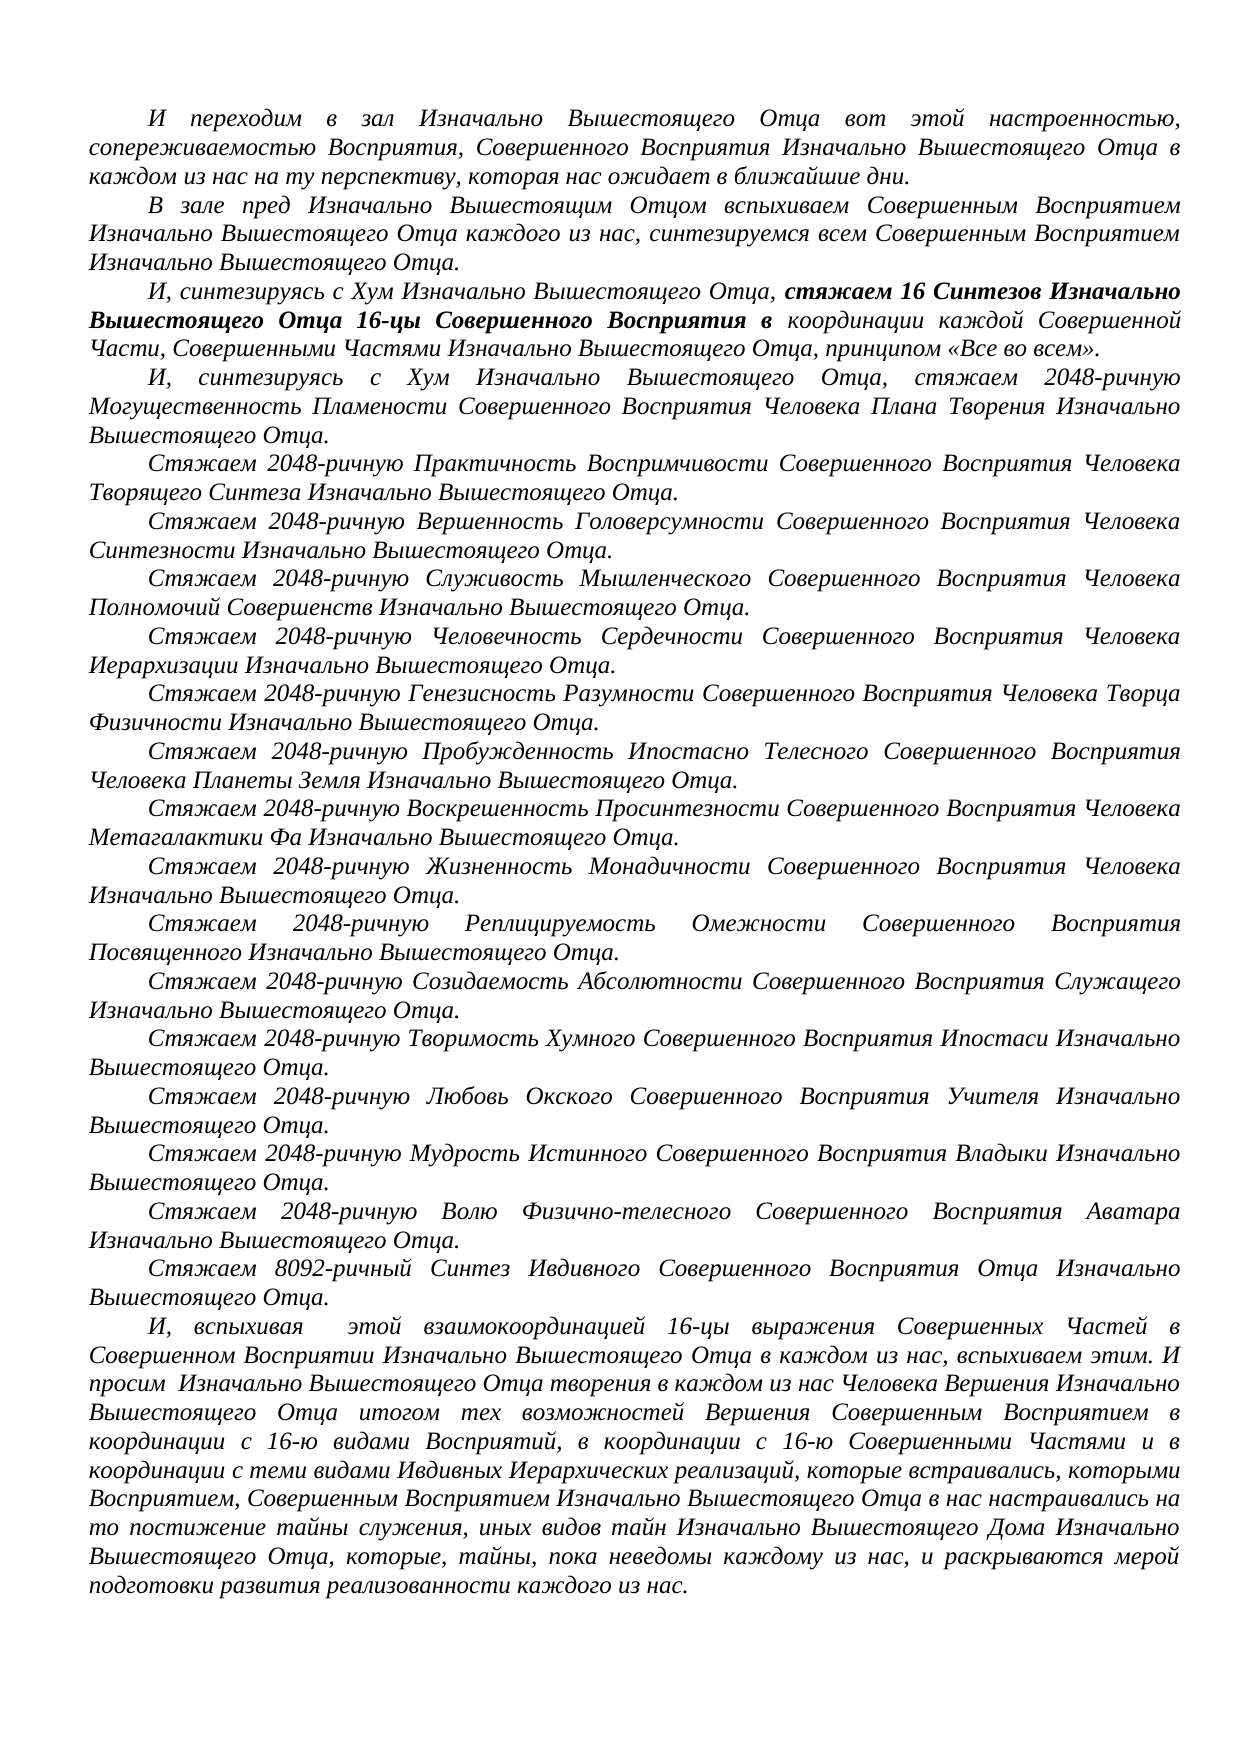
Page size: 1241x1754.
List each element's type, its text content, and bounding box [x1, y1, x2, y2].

text Стяжаем 2048-ричную Реплицируемость Омежности Совершенного Восприятия Посвященного Изначально Вышестоящего Отца. [88, 908, 1181, 966]
text Стяжаем 2048-ричную Пробужденность Ипостасно Телесного Совершенного Восприятия Человека Планеты Земля Изначально Вышестоящего Отца. [88, 736, 1181, 793]
text Стяжаем 2048-ричную Вершенность Головерсумности Совершенного Восприятия Человека Синтезности Изначально Вышестоящего Отца. [88, 506, 1181, 563]
text Стяжаем 2048-ричную Волю Физично-телесного Совершенного Восприятия Аватара Изначально Вышестоящего Отца. [88, 1196, 1181, 1253]
text И, синтезируясь с Хум Изначально Вышестоящего Отца, стяжаем 16 Синтезов Изначально Вышестоящего Отца 16-цы Совершенного Восприятия в координации каждой Совершенной Части, Совершенными Частями Изначально Вышестоящего Отца, принципом «Все во всем». [88, 276, 1181, 362]
text Стяжаем 2048-ричную Творимость Хумного Совершенного Восприятия Ипостаси Изначально Вышестоящего Отца. [88, 1023, 1181, 1081]
text Стяжаем 2048-ричную Любовь Окского Совершенного Восприятия Учителя Изначально Вышестоящего Отца. [88, 1081, 1181, 1138]
text Стяжаем 2048-ричную Мудрость Истинного Совершенного Восприятия Владыки Изначально Вышестоящего Отца. [88, 1138, 1181, 1196]
text И переходим в зал Изначально Вышестоящего Отца вот этой настроенностью, сопереживаемостью Восприятия, Совершенного Восприятия Изначально Вышестоящего Отца в каждом из нас на ту перспективу, которая нас ожидает в ближайшие дни. [88, 103, 1181, 190]
text Стяжаем 2048-ричную Жизненность Монадичности Совершенного Восприятия Человека Изначально Вышестоящего Отца. [88, 851, 1181, 908]
text В зале пред Изначально Вышестоящим Отцом вспыхиваем Совершенным Восприятием Изначально Вышестоящего Отца каждого из нас, синтезируемся всем Совершенным Восприятием Изначально Вышестоящего Отца. [88, 190, 1181, 276]
text И, вспыхивая этой взаимокоординацией 16-цы выражения Совершенных Частей в Совершенном Восприятии Изначально Вышестоящего Отца в каждом из нас, вспыхиваем этим. И просим Изначально Вышестоящего Отца творения в каждом из нас Человека Вершения Изначально Вышестоящего Отца итогом тех возможностей Вершения Совершенным Восприятием в координации с 16-ю видами Восприятий, в координации с 16-ю Совершенными Частями и в координации с теми видами Ивдивных Иерархических реализаций, которые встраивались, которыми Восприятием, Совершенным Восприятием Изначально Вышестоящего Отца в нас настраивались на то постижение тайны служения, иных видов тайн Изначально Вышестоящего Дома Изначально Вышестоящего Отца, которые, тайны, пока неведомы каждому из нас, и раскрываются мерой подготовки развития реализованности каждого из нас. [88, 1311, 1181, 1598]
text Стяжаем 2048-ричную Человечность Сердечности Совершенного Восприятия Человека Иерархизации Изначально Вышестоящего Отца. [88, 621, 1181, 678]
text Стяжаем 2048-ричную Служивость Мышленческого Совершенного Восприятия Человека Полномочий Совершенств Изначально Вышестоящего Отца. [88, 563, 1181, 621]
text Стяжаем 2048-ричную Генезисность Разумности Совершенного Восприятия Человека Творца Физичности Изначально Вышестоящего Отца. [88, 678, 1181, 736]
text И, синтезируясь с Хум Изначально Вышестоящего Отца, стяжаем 2048-ричную Могущественность Пламености Совершенного Восприятия Человека Плана Творения Изначально Вышестоящего Отца. [88, 362, 1181, 448]
text Стяжаем 8092-ричный Синтез Ивдивного Совершенного Восприятия Отца Изначально Вышестоящего Отца. [88, 1253, 1181, 1311]
text Стяжаем 2048-ричную Воскрешенность Просинтезности Совершенного Восприятия Человека Метагалактики Фа Изначально Вышестоящего Отца. [88, 793, 1181, 851]
text Стяжаем 2048-ричную Созидаемость Абсолютности Совершенного Восприятия Служащего Изначально Вышестоящего Отца. [88, 966, 1181, 1023]
text Стяжаем 2048-ричную Практичность Воспримчивости Совершенного Восприятия Человека Творящего Синтеза Изначально Вышестоящего Отца. [88, 448, 1181, 506]
